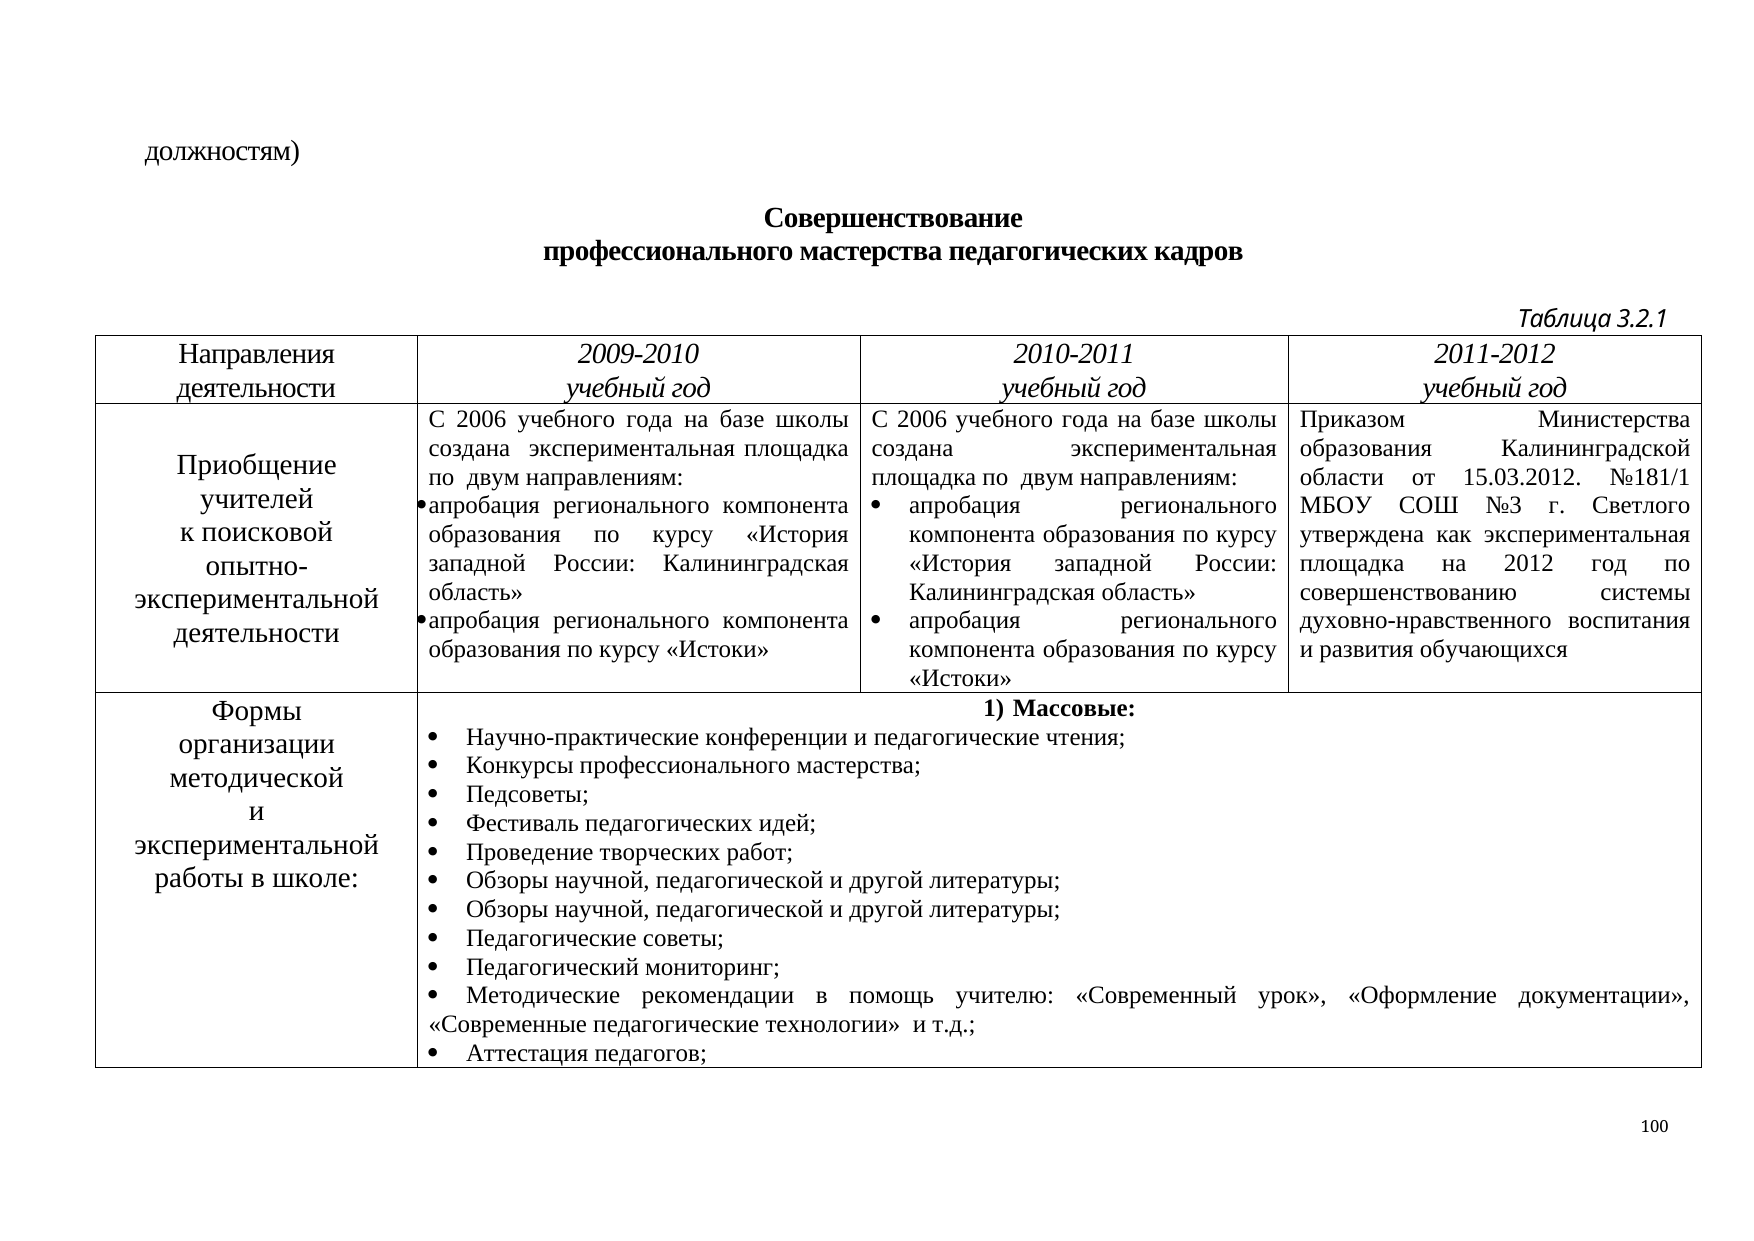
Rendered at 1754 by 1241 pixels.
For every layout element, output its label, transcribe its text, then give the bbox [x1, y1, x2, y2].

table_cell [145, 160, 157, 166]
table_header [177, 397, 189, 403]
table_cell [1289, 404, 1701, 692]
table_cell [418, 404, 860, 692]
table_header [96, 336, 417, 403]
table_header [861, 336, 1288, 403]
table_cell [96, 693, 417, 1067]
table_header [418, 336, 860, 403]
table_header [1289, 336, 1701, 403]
list Таблица 3.2.1 [118, 301, 1668, 335]
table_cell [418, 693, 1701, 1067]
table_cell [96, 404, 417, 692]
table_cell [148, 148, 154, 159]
list профессионального мастерства педагогических кадров [118, 233, 1668, 267]
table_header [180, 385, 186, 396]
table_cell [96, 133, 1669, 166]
list Совершенствование [118, 200, 1668, 233]
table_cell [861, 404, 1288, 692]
